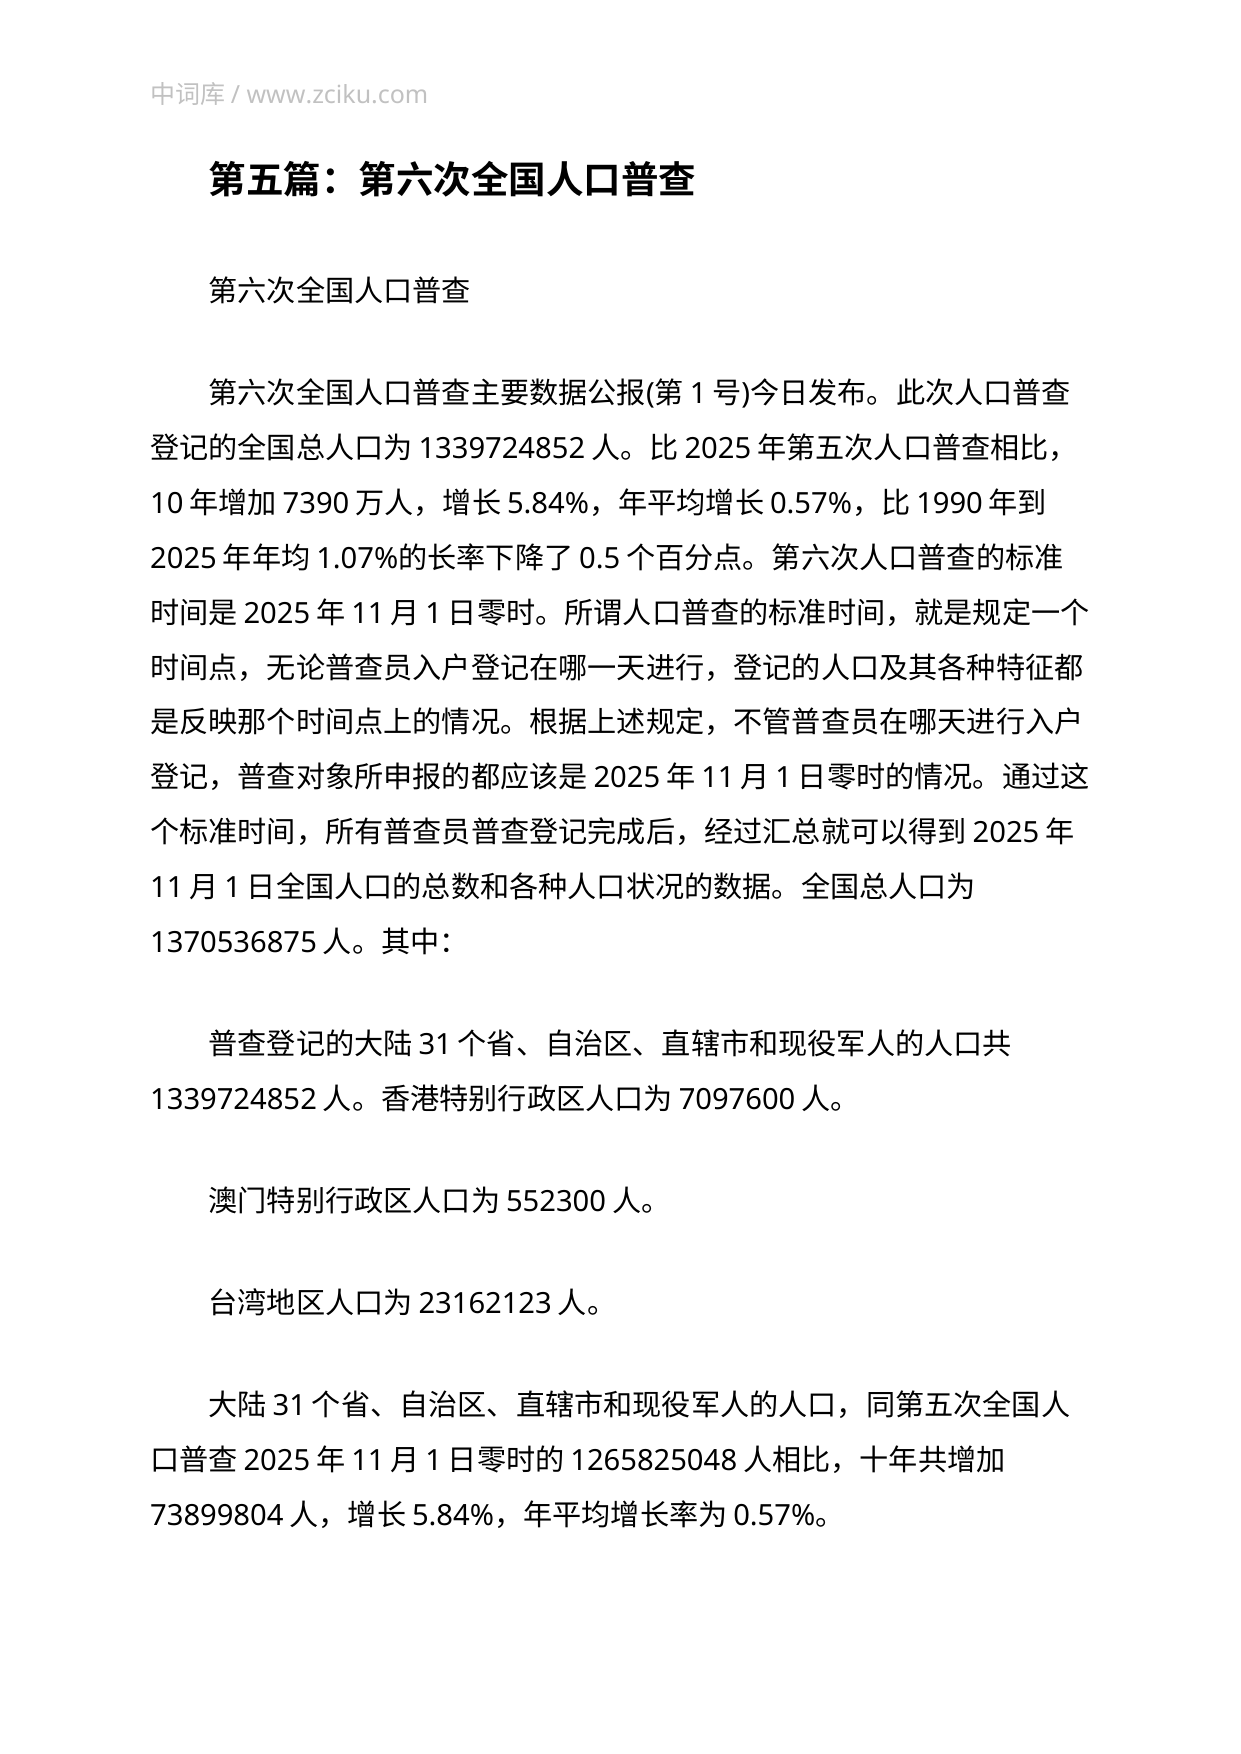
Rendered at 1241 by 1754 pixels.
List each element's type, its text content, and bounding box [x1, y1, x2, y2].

text 第六次全国人口普查主要数据公报(第1号)今日发布。此次人口普查登记的全国总人口为1339724852人。比2025年第五次人口普查相比，10年增加7390万人，增长5.84%，年平均增长0.57%，比1990年到2025年年均1.07%的长率下降了0.5个百分点。第六次人口普查的标准时间是2025年11月1日零时。所谓人口普查的标准时间，就是规定一个时间点，无论普查员入户登记在哪一天进行，登记的人口及其各种特征都是反映那个时间点上的情况。根据上述规定，不管普查员在哪天进行入户登记，普查对象所申报的都应该是2025年11月1日零时的情况。通过这个标准时间，所有普查员普查登记完成后，经过汇总就可以得到2025年11月1日全国人口的总数和各种人口状况的数据。全国总人口为1370536875人。其中： [150, 369, 1090, 961]
text 台湾地区人口为23162123人。 [150, 1280, 1090, 1322]
text 澳门特别行政区人口为552300人。 [150, 1178, 1090, 1220]
text 第六次全国人口普查 [150, 267, 1090, 310]
text 大陆31个省、自治区、直辖市和现役军人的人口，同第五次全国人口普查2025年11月1日零时的1265825048人相比，十年共增加73899804人，增长5.84%，年平均增长率为0.57%。 [150, 1382, 1090, 1534]
text 普查登记的大陆31个省、自治区、直辖市和现役军人的人口共1339724852人。香港特别行政区人口为7097600人。 [150, 1021, 1090, 1118]
text 第五篇：第六次全国人口普查 [150, 150, 1090, 204]
